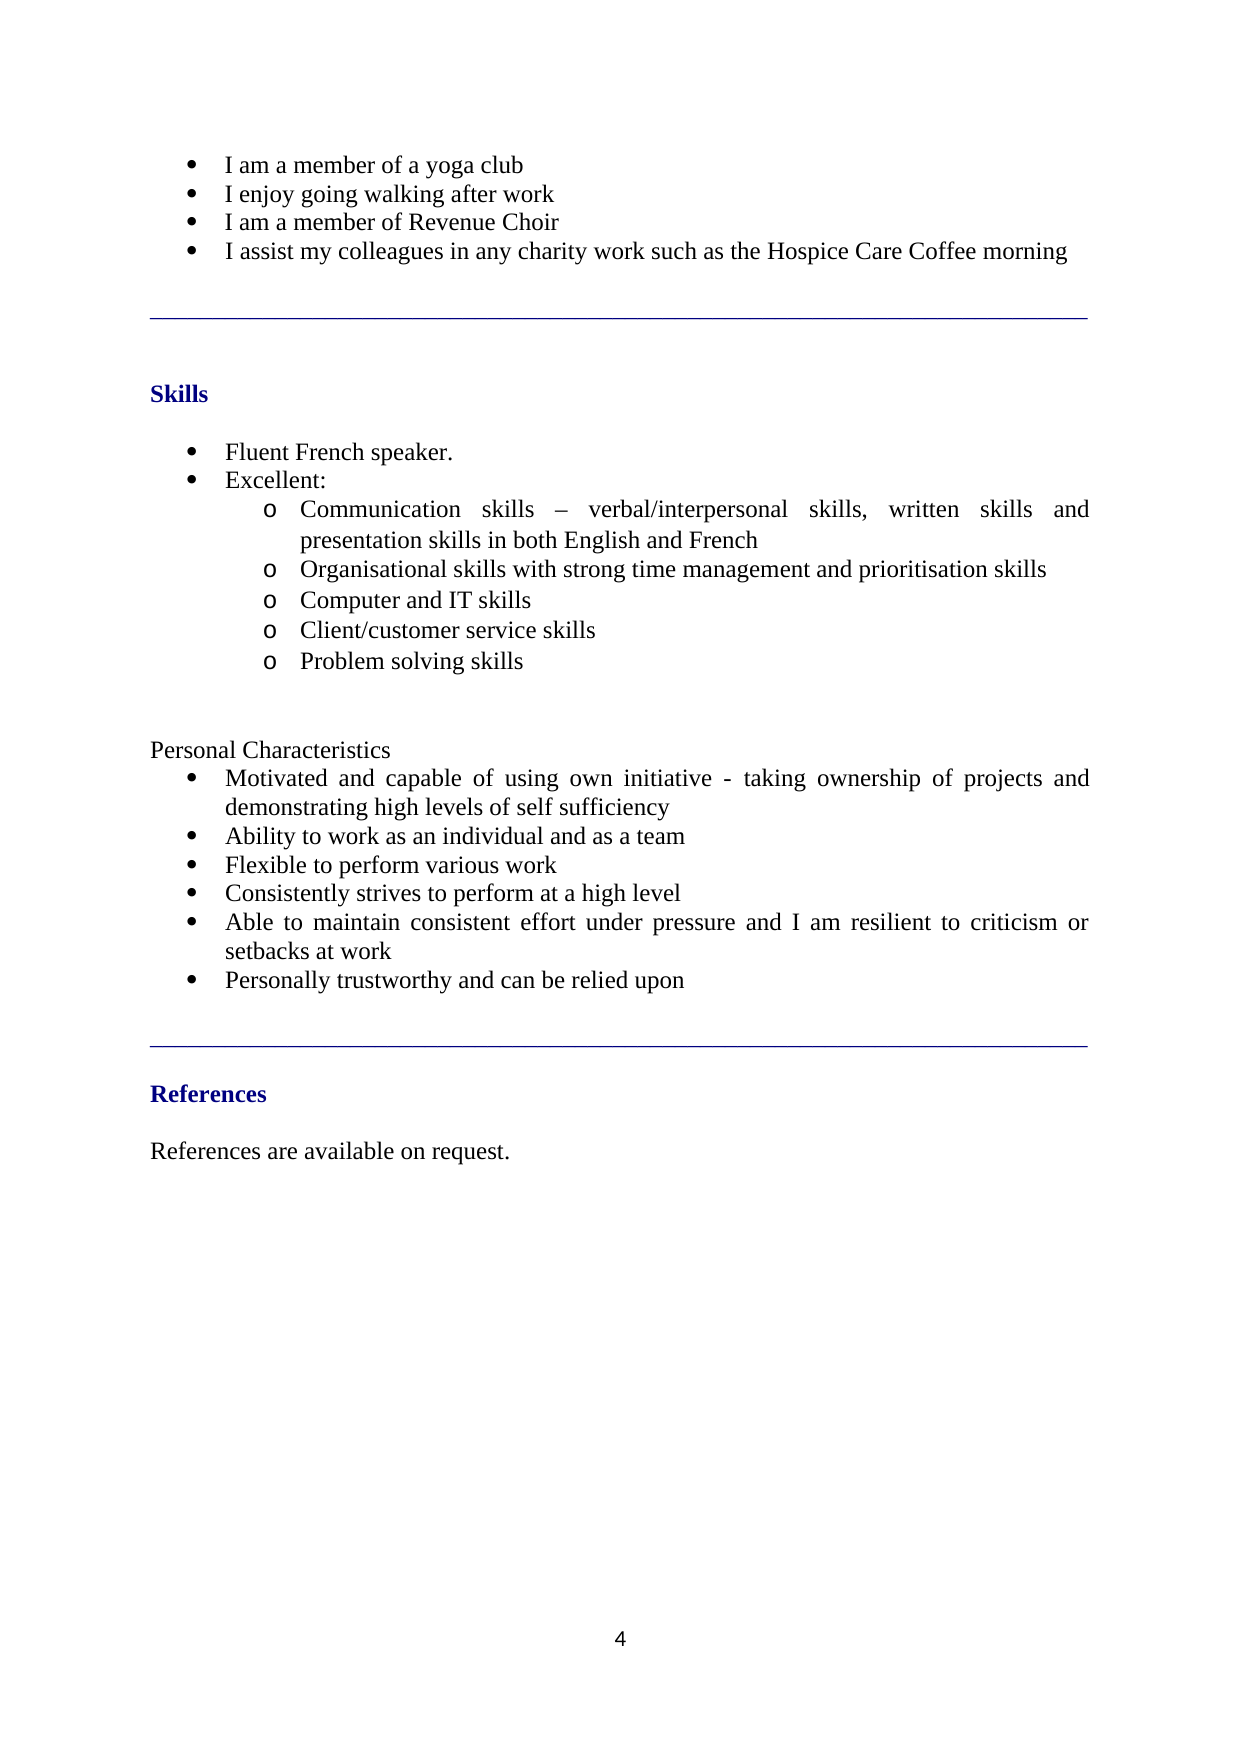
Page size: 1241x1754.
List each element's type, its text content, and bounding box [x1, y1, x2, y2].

list Flexible to perform various work [187, 850, 1090, 878]
list Organisational skills with strong time management and prioritisation skills [262, 554, 1090, 585]
list Motivated and capable of using own initiative - taking ownership of projects and demonstrating high levels of self sufficiency [187, 763, 1090, 821]
list I am a member of Revenue Choir [187, 207, 1090, 236]
list Problem solving skills [262, 646, 1090, 677]
list Able to maintain consistent effort under pressure and I am resilient to criticism or setbacks at work [187, 907, 1090, 965]
list Communication skills – verbal/interpersonal skills, written skills and presentation skills in both English and French [262, 494, 1090, 554]
list Excellent: [187, 466, 1090, 494]
text Personal Characteristics [150, 735, 1090, 763]
list Ability to work as an individual and as a team [187, 821, 1090, 850]
list Computer and IT skills [262, 585, 1090, 616]
list Consistently strives to perform at a high level [187, 878, 1090, 907]
list Fluent French speaker. [187, 437, 1090, 466]
text Skills [150, 379, 1090, 408]
text References [150, 1079, 1090, 1108]
list I assist my colleagues in any charity work such as the Hospice Care Coffee morning [187, 236, 1090, 265]
list Personally trustworthy and can be relied upon [187, 965, 1090, 993]
text ___________________________________________________________________________ [150, 293, 1090, 322]
text ___________________________________________________________________________ [150, 1021, 1090, 1050]
list I enjoy going walking after work [187, 179, 1090, 207]
text References are available on request. [150, 1136, 1090, 1165]
list Client/customer service skills [262, 616, 1090, 646]
list I am a member of a yoga club [187, 150, 1090, 179]
